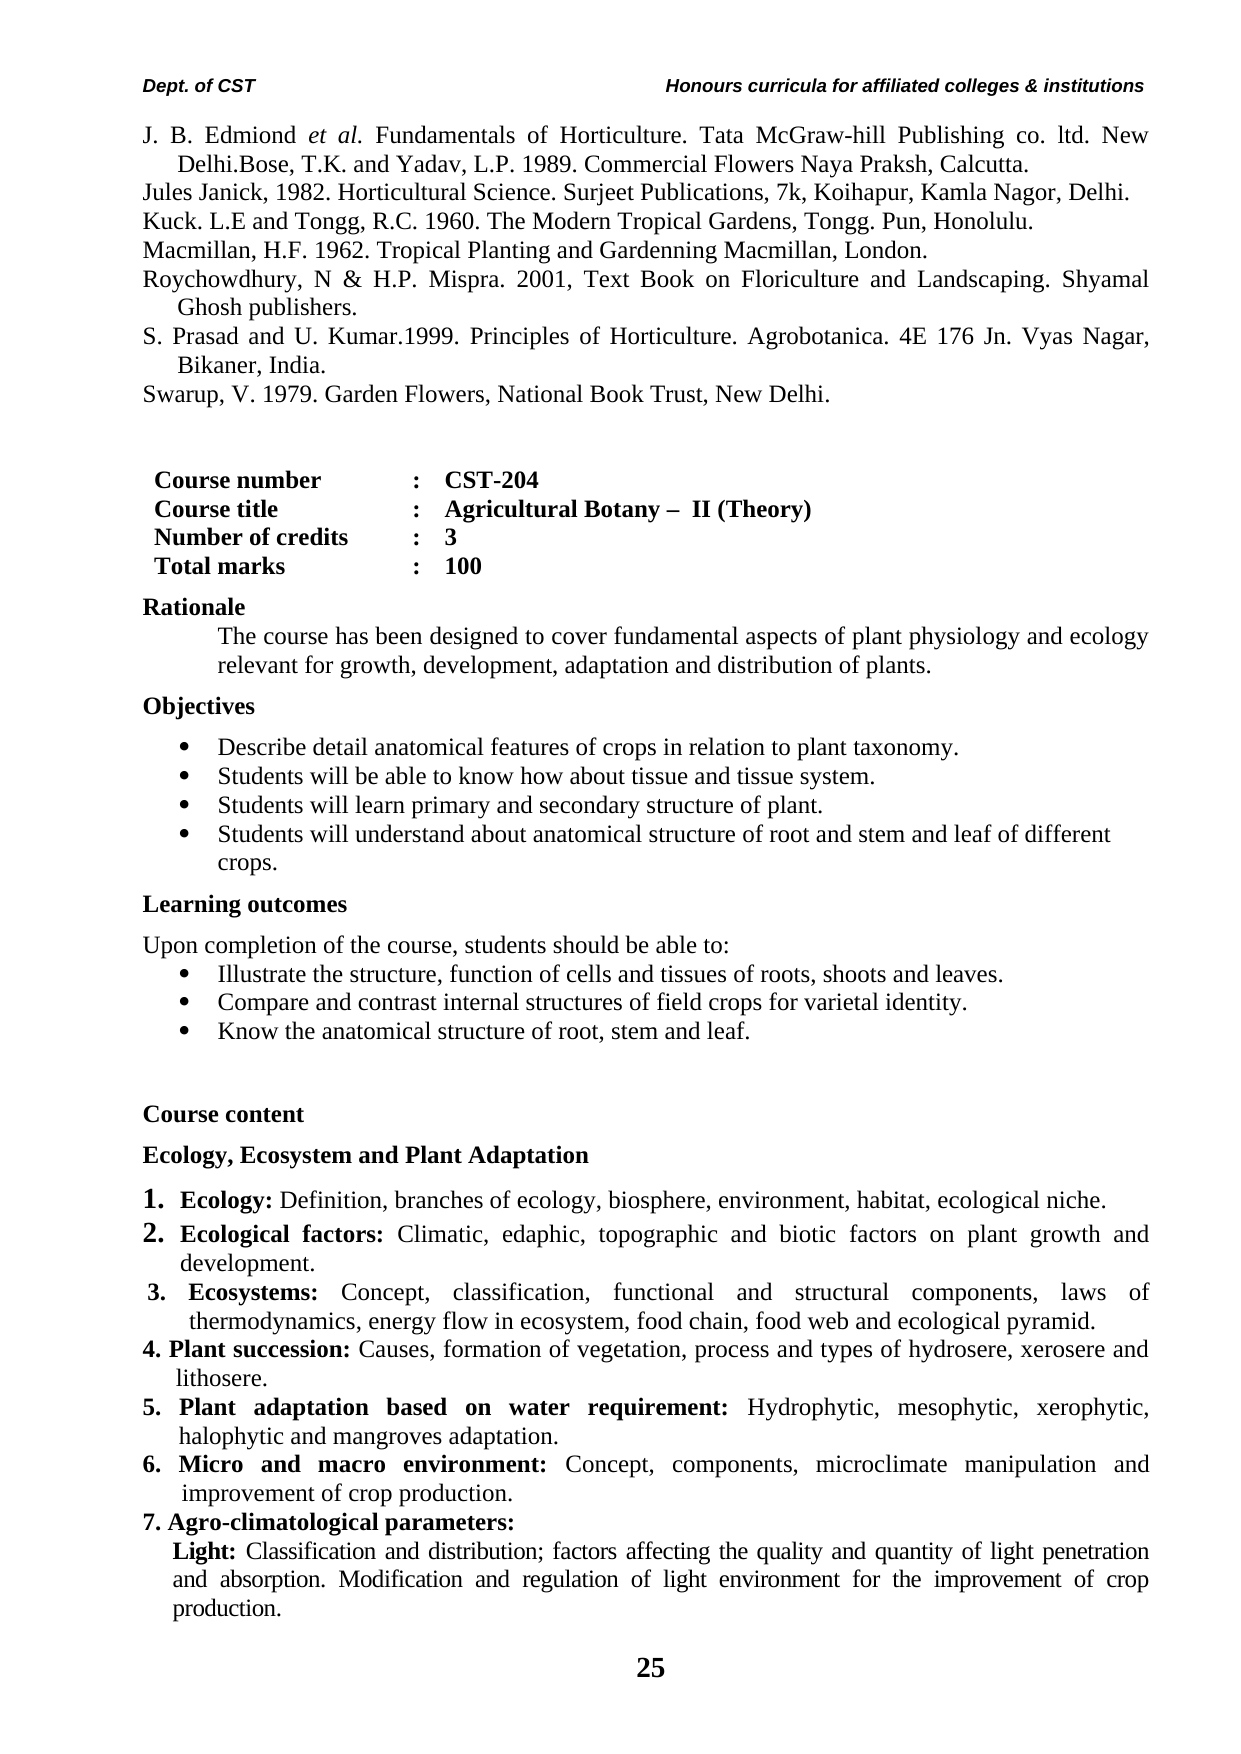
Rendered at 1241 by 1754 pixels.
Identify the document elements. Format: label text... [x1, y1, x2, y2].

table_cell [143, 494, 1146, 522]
text 4. Plant succession: Causes, formation of vegetation, process and types of hydrosere, xerosere and lithosere. [142, 1334, 1150, 1392]
text 3. Ecosystems: Concept, classification, functional and structural components, laws of thermodynamics, energy flow in ecosystem, food chain, food web and ecological pyramid. [147, 1277, 1150, 1334]
text Swarup, V. 1979. Garden Flowers, National Book Trust, New Delhi. [142, 379, 1150, 407]
list Ecology: Definition, branches of ecology, biosphere, environment, habitat, ecological niche. [142, 1181, 1150, 1215]
text Roychowdhury, N & H.P. Mispra. 2001, Text Book on Floriculture and Landscaping. Shyamal Ghosh publishers. [142, 264, 1150, 321]
text Upon completion of the course, students should be able to: [142, 930, 1150, 959]
text Learning outcomes [142, 889, 1150, 917]
text Course content [142, 1099, 1150, 1127]
text 5. Plant adaptation based on water requirement: Hydrophytic, mesophytic, xerophytic, halophytic and mangroves adaptation. [142, 1392, 1150, 1449]
text Rationale [142, 592, 1150, 621]
list Compare and contrast internal structures of field crops for varietal identity. [180, 987, 1150, 1016]
list Students will be able to know how about tissue and tissue system. [180, 761, 1150, 790]
text 7. Agro-climatological parameters: [142, 1507, 1150, 1536]
text S. Prasad and U. Kumar.1999. Principles of Horticulture. Agrobotanica. 4E 176 Jn. Vyas Nagar, Bikaner, India. [142, 321, 1150, 379]
list Students will learn primary and secondary structure of plant. [180, 790, 1150, 819]
text Macmillan, H.F. 1962. Tropical Planting and Gardenning Macmillan, London. [142, 235, 1150, 264]
text Kuck. L.E and Tongg, R.C. 1960. The Modern Tropical Gardens, Tongg. Pun, Honolulu. [142, 206, 1150, 235]
text Objectives [142, 691, 1150, 720]
text Light: Classification and distribution; factors affecting the quality and quantity of light penetration and absorption. Modification and regulation of light environment for the improvement of crop production. [172, 1536, 1150, 1622]
text The course has been designed to cover fundamental aspects of plant physiology and ecology relevant for growth, development, adaptation and distribution of plants. [217, 621, 1150, 679]
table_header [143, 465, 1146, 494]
list Know the anatomical structure of root, stem and leaf. [180, 1016, 1150, 1045]
list Students will understand about anatomical structure of root and stem and leaf of different crops. [180, 819, 1150, 876]
text 6. Micro and macro environment: Concept, components, microclimate manipulation and improvement of crop production. [142, 1449, 1150, 1507]
text Ecology, Ecosystem and Plant Adaptation [142, 1140, 1150, 1169]
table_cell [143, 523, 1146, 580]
list Ecological factors: Climatic, edaphic, topographic and biotic factors on plant growth and development. [142, 1215, 1150, 1277]
text J. B. Edmiond et al. Fundamentals of Horticulture. Tata McGraw-hill Publishing co. ltd. New Delhi.Bose, T.K. and Yadav, L.P. 1989. Commercial Flowers Naya Praksh, Calcutta. [142, 120, 1150, 177]
list Illustrate the structure, function of cells and tissues of roots, shoots and leaves. [180, 959, 1150, 987]
list Describe detail anatomical features of crops in relation to plant taxonomy. [180, 732, 1150, 761]
text Jules Janick, 1982. Horticultural Science. Surjeet Publications, 7k, Koihapur, Kamla Nagor, Delhi. [142, 177, 1150, 206]
